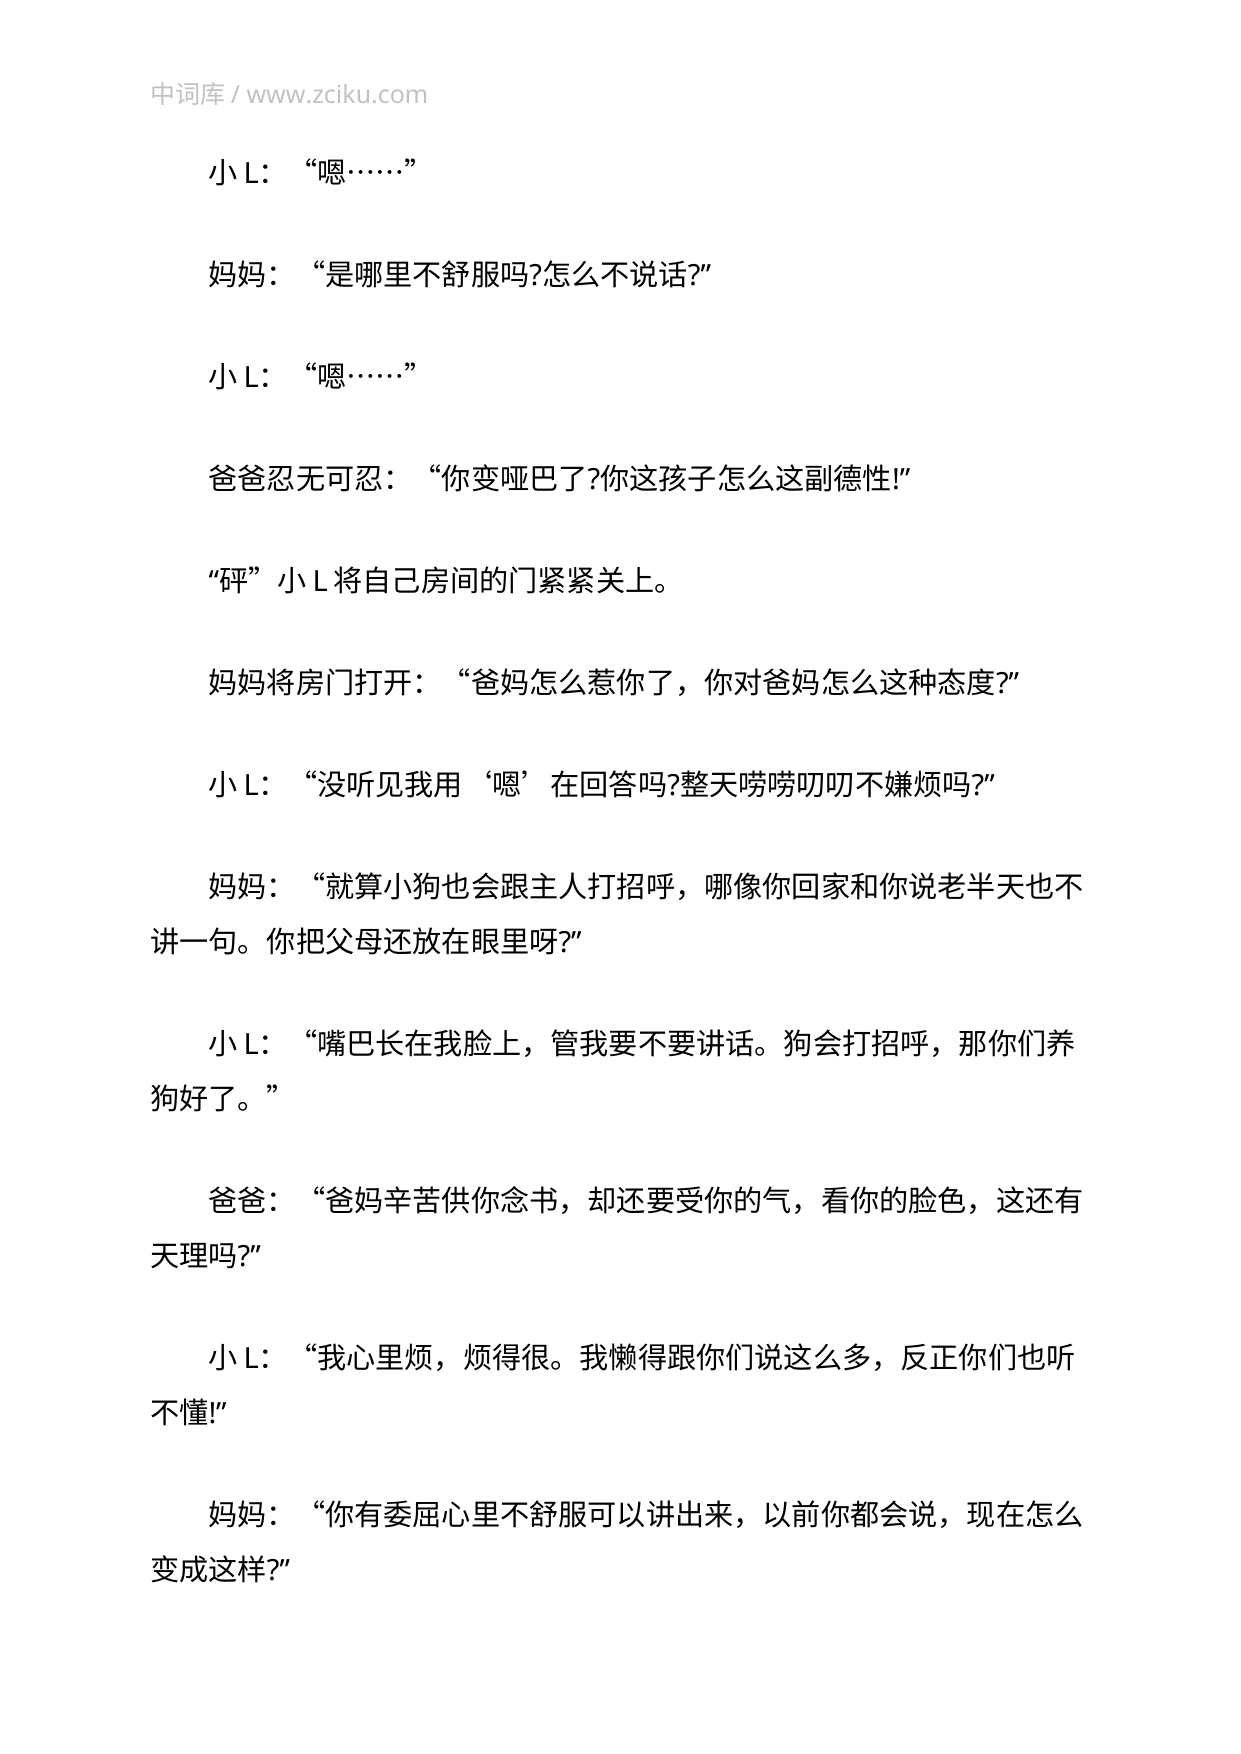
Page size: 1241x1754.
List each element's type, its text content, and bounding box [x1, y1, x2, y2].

text 小L：“嗯……” [150, 354, 1090, 396]
text 小L：“嗯……” [150, 150, 1090, 192]
text 妈妈：“是哪里不舒服吗?怎么不说话?” [150, 252, 1090, 294]
text 爸爸忍无可忍：“你变哑巴了?你这孩子怎么这副德性!” [150, 456, 1090, 498]
text 妈妈：“你有委屈心里不舒服可以讲出来，以前你都会说，现在怎么变成这样?” [150, 1491, 1090, 1589]
text 小L：“我心里烦，烦得很。我懒得跟你们说这么多，反正你们也听不懂!” [150, 1334, 1090, 1432]
text 妈妈将房门打开：“爸妈怎么惹你了，你对爸妈怎么这种态度?” [150, 660, 1090, 702]
text 小L：“没听见我用‘嗯’在回答吗?整天唠唠叨叨不嫌烦吗?” [150, 762, 1090, 804]
text 妈妈：“就算小狗也会跟主人打招呼，哪像你回家和你说老半天也不讲一句。你把父母还放在眼里呀?” [150, 864, 1090, 961]
text “砰”小L将自己房间的门紧紧关上。 [150, 558, 1090, 600]
text 爸爸：“爸妈辛苦供你念书，却还要受你的气，看你的脸色，这还有天理吗?” [150, 1177, 1090, 1275]
text 小L：“嘴巴长在我脸上，管我要不要讲话。狗会打招呼，那你们养狗好了。” [150, 1021, 1090, 1118]
